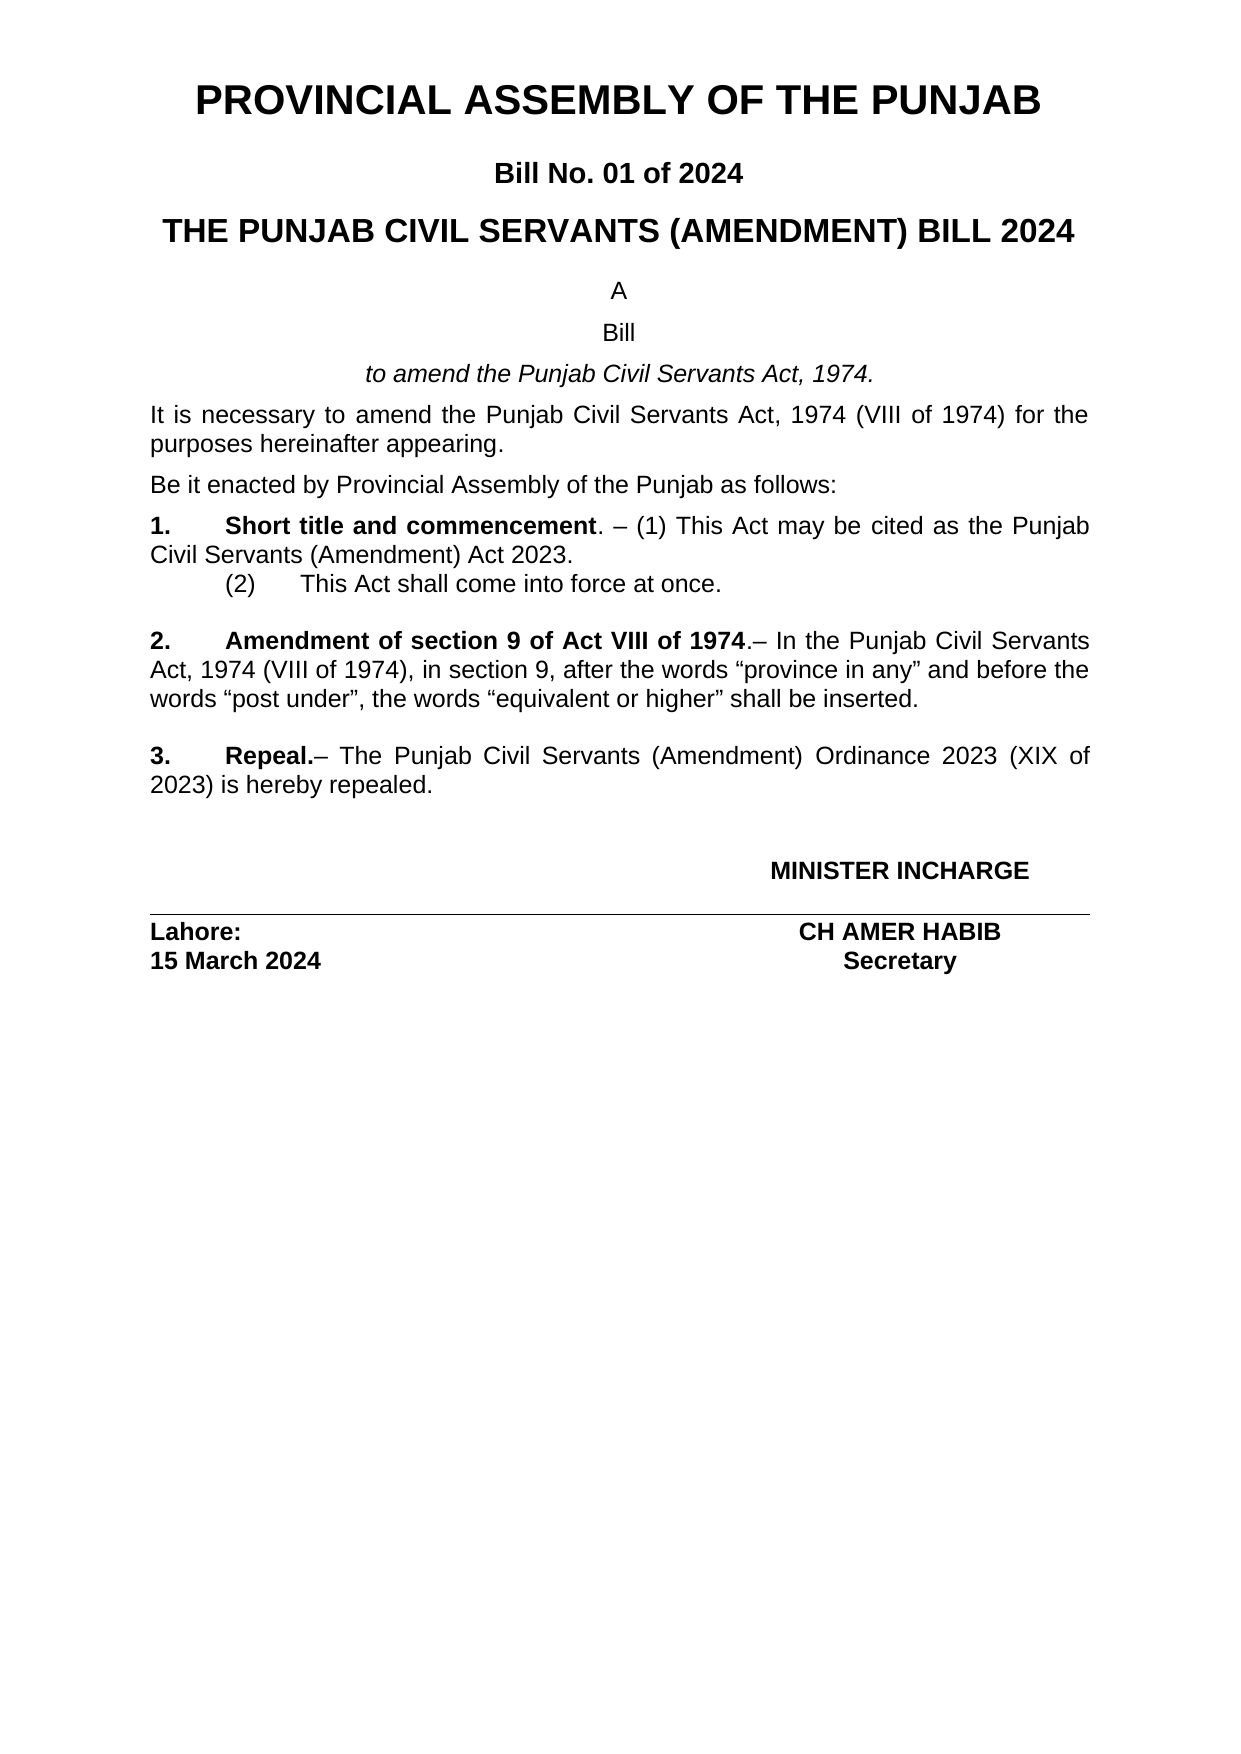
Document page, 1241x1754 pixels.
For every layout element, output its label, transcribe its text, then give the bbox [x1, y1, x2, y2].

text Lahore: CH AMER HABIB [150, 915, 1090, 946]
text Bill [150, 318, 1087, 346]
text A [150, 276, 1087, 305]
text It is necessary to amend the Punjab Civil Servants Act, 1974 (VIII of 1974) for the purposes hereinafter appearing. [150, 400, 1090, 458]
text 15 March 2024 Secretary [150, 946, 1090, 974]
text (2) This Act shall come into force at once. [150, 569, 1090, 598]
text 2. Amendment of section 9 of Act VIII of 1974.– In the Punjab Civil Servants Act, 1974 (VIII of 1974), in section 9, after the words “province in any” and before the words “post under”, the words “equivalent or higher” shall be inserted. [150, 626, 1090, 713]
text Be it enacted by Provincial Assembly of the Punjab as follows: [150, 470, 1090, 499]
text to amend the Punjab Civil Servants Act, 1974. [150, 359, 1090, 388]
text MINISTER INCHARGE [150, 856, 1090, 885]
text 1. Short title and commencement. – (1) This Act may be cited as the Punjab Civil Servants (Amendment) Act 2023. [150, 511, 1090, 569]
text Bill No. 01 of 2024 [150, 156, 1087, 190]
text THE PUNJAB CIVIL SERVANTS (AMENDMENT) BILL 2024 [150, 212, 1087, 250]
text 3. Repeal.– The Punjab Civil Servants (Amendment) Ordinance 2023 (XIX of 2023) is hereby repealed. [150, 741, 1090, 799]
text PROVINCIAL ASSEMBLY OF THE PUNJAB [150, 75, 1087, 123]
